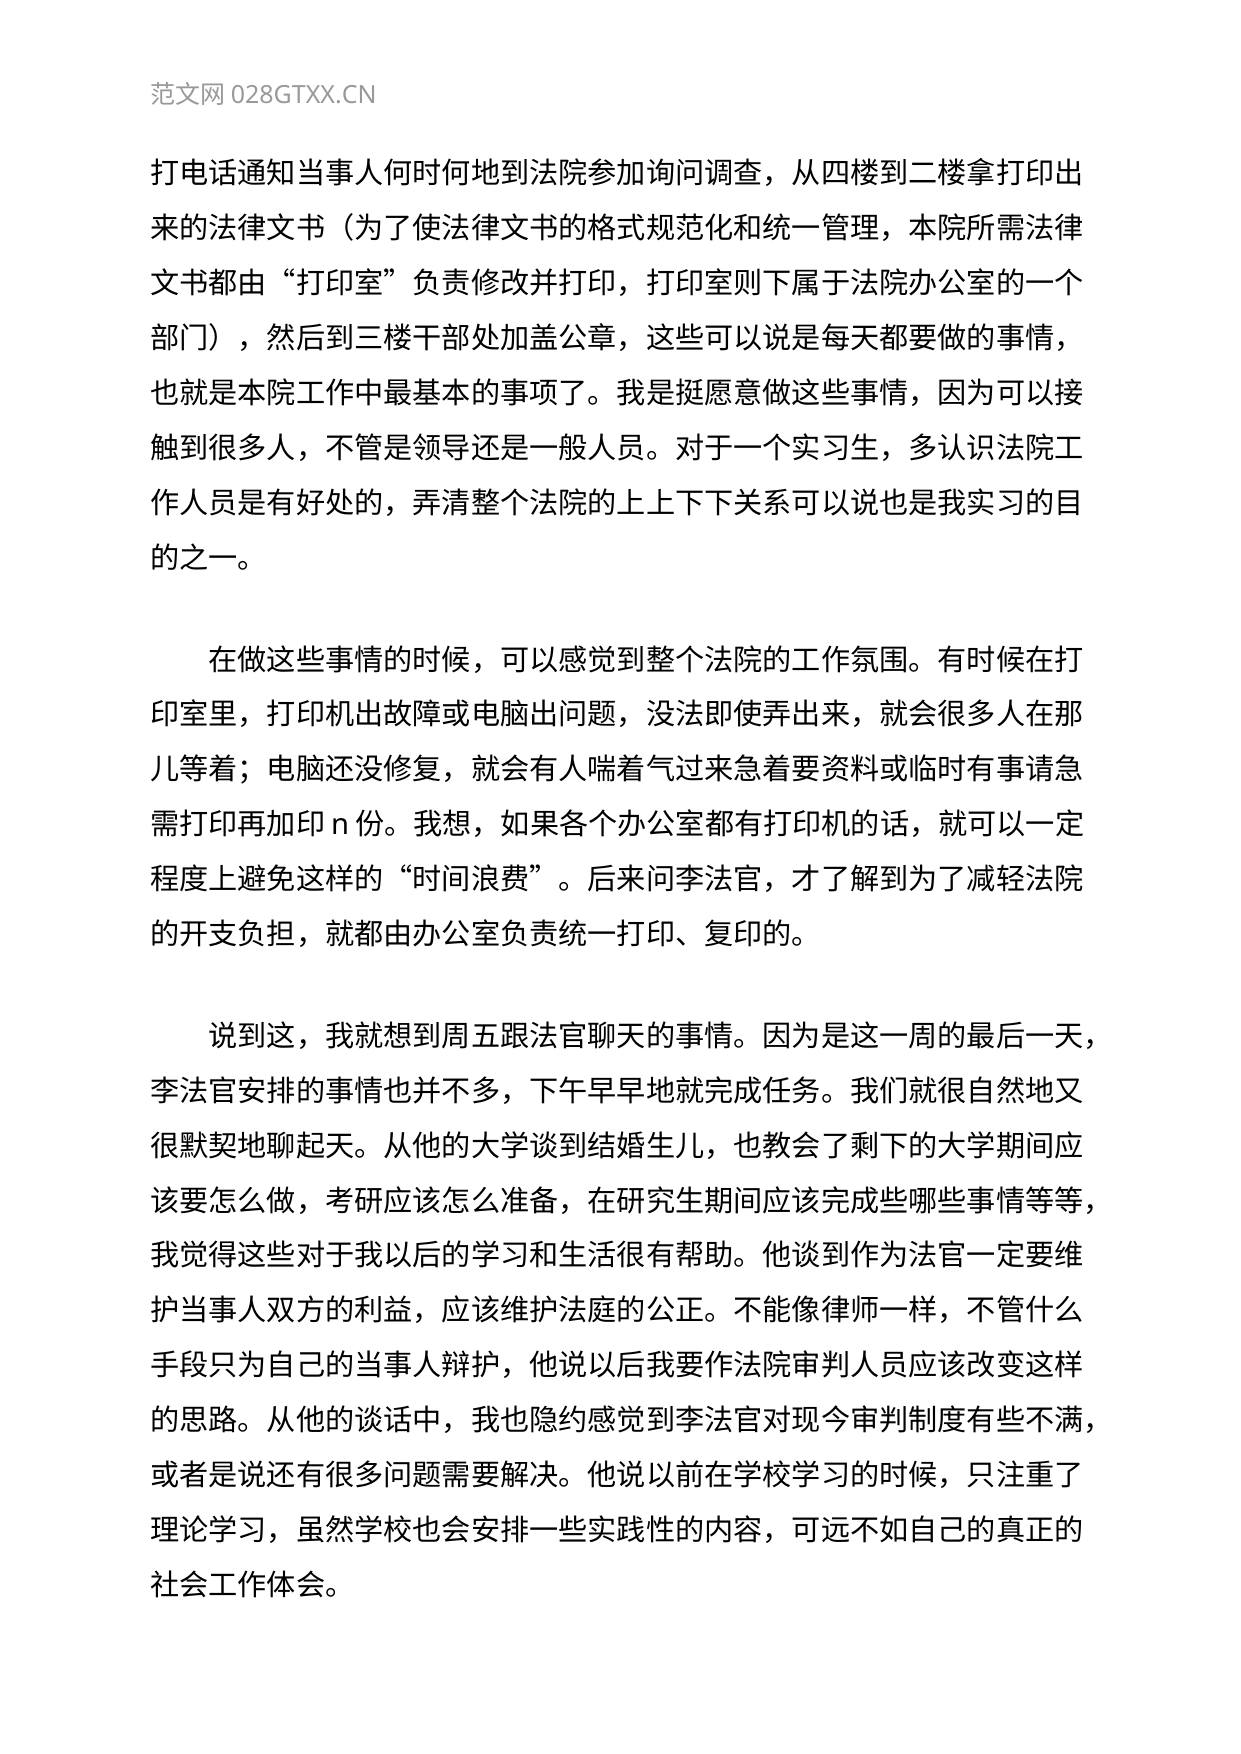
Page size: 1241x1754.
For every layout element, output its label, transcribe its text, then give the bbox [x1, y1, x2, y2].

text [150, 150, 1090, 577]
text 在做这些事情的时候，可以感觉到整个法院的工作氛围。有时候在打印室里，打印机出故障或电脑出问题，没法即使弄出来，就会很多人在那儿等着；电脑还没修复，就会有人喘着气过来急着要资料或临时有事请急需打印再加印n份。我想，如果各个办公室都有打印机的话，就可以一定程度上避免这样的“时间浪费”。后来问李法官，才了解到为了减轻法院的开支负担，就都由办公室负责统一打印、复印的。 [150, 636, 1090, 953]
text 说到这，我就想到周五跟法官聊天的事情。因为是这一周的最后一天，李法官安排的事情也并不多，下午早早地就完成任务。我们就很自然地又很默契地聊起天。从他的大学谈到结婚生儿，也教会了剩下的大学期间应该要怎么做，考研应该怎么准备，在研究生期间应该完成些哪些事情等等，我觉得这些对于我以后的学习和生活很有帮助。他谈到作为法官一定要维护当事人双方的利益，应该维护法庭的公正。不能像律师一样，不管什么手段只为自己的当事人辩护，他说以后我要作法院审判人员应该改变这样的思路。从他的谈话中，我也隐约感觉到李法官对现今审判制度有些不满，或者是说还有很多问题需要解决。他说以前在学校学习的时候，只注重了理论学习，虽然学校也会安排一些实践性的内容，可远不如自己的真正的社会工作体会。 [150, 1012, 1090, 1604]
